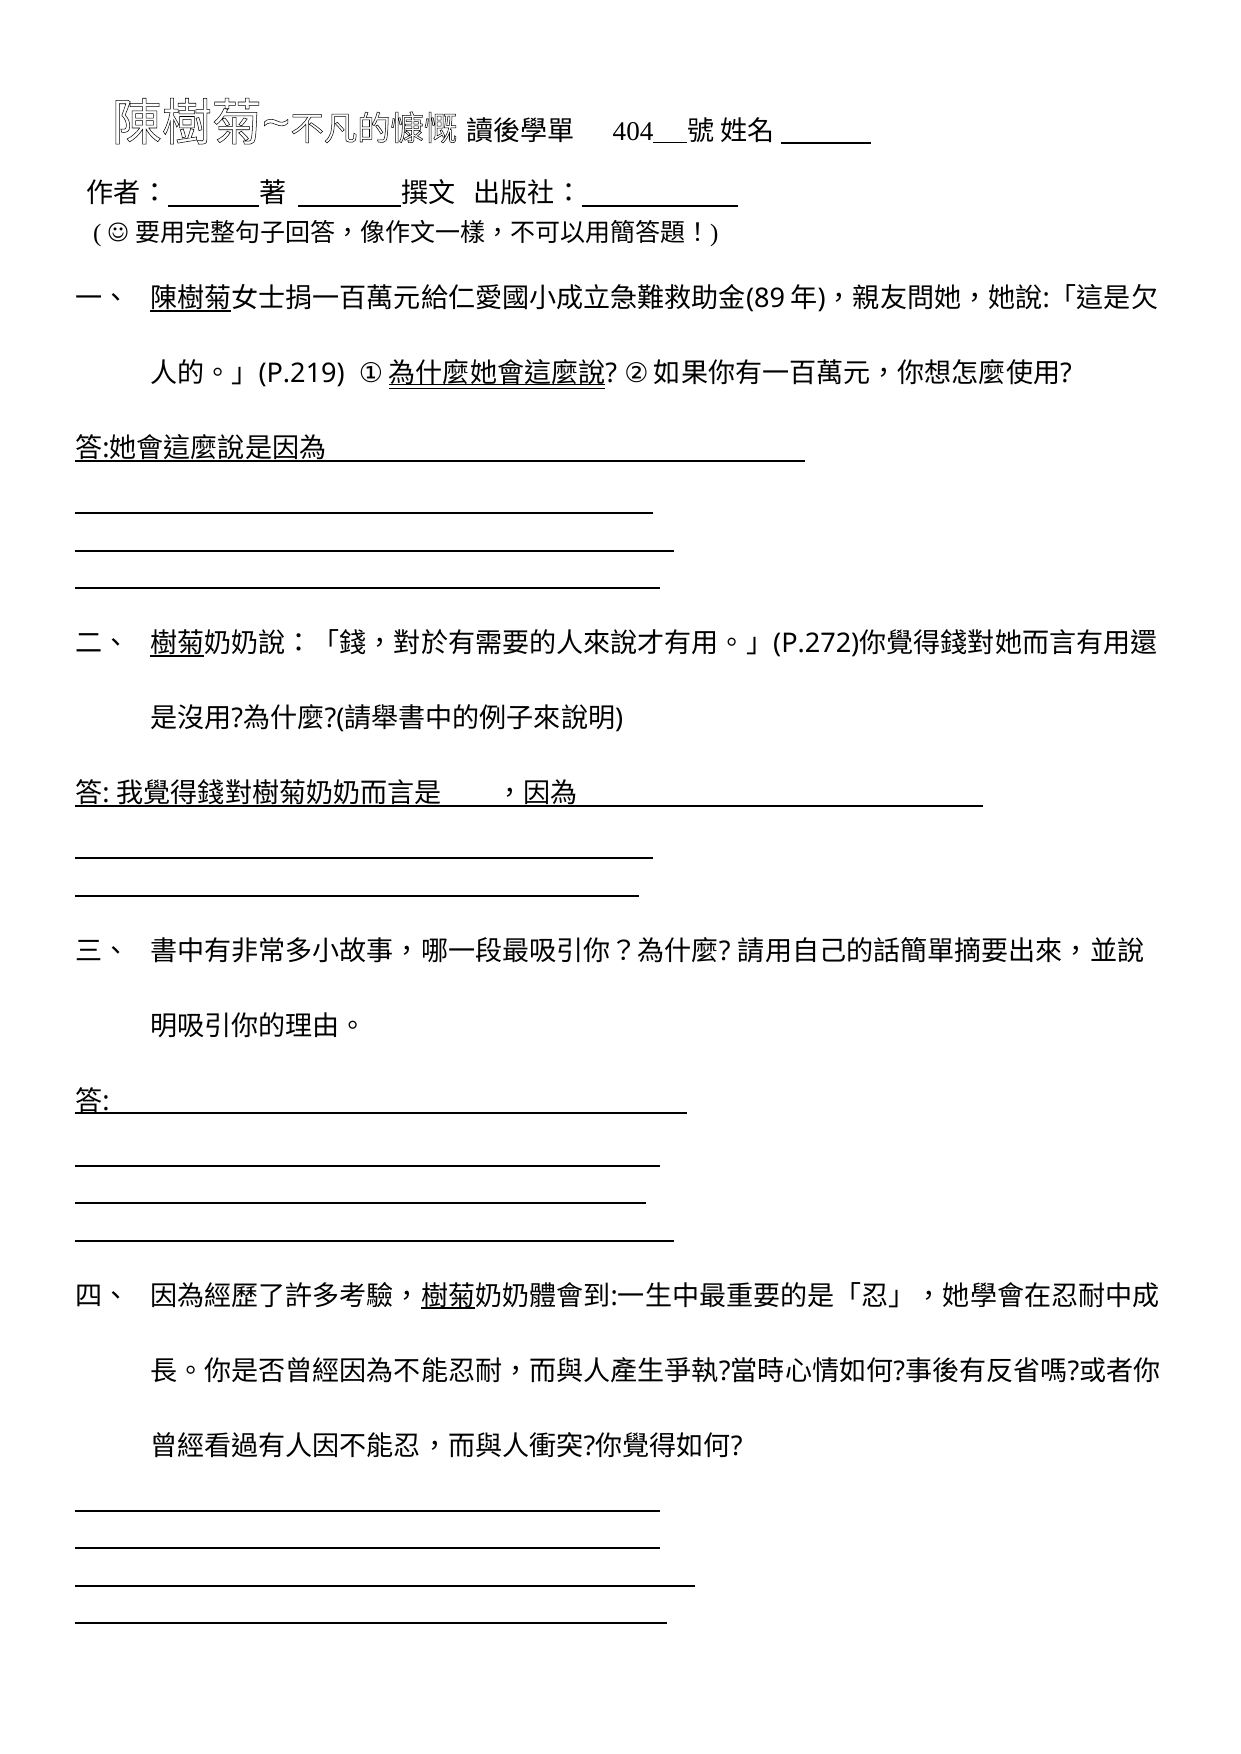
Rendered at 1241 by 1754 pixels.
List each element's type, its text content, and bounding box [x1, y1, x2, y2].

text 答:她會這麼說是因為 [75, 408, 1165, 483]
text 答: 我覺得錢對樹菊奶奶而言是 ，因為 [75, 753, 1165, 828]
list 書中有非常多小故事，哪一段最吸引你？為什麼? 請用自己的話簡單摘要出來，並說明吸引你的理由。 [75, 911, 1165, 1061]
list 樹菊奶奶說：「錢，對於有需要的人來說才有用。」(P.272)你覺得錢對她而言有用還是沒用?為什麼?(請舉書中的例子來說明) [75, 603, 1165, 753]
list 因為經歷了許多考驗，樹菊奶奶體會到:一生中最重要的是「忍」，她學會在忍耐中成長。你是否曾經因為不能忍耐，而與人產生爭執?當時心情如何?事後有反省嗎?或者你曾經看過有人因不能忍，而與人衝突?你覺得如何? [75, 1256, 1165, 1481]
text 答: [75, 1061, 1165, 1136]
list 陳樹菊女士捐一百萬元給仁愛國小成立急難救助金(89年)，親友問她，她說:「這是欠人的。」(P.219) ①為什麼她會這麼說? ②如果你有一百萬元，你想怎麼使用? [75, 258, 1165, 408]
